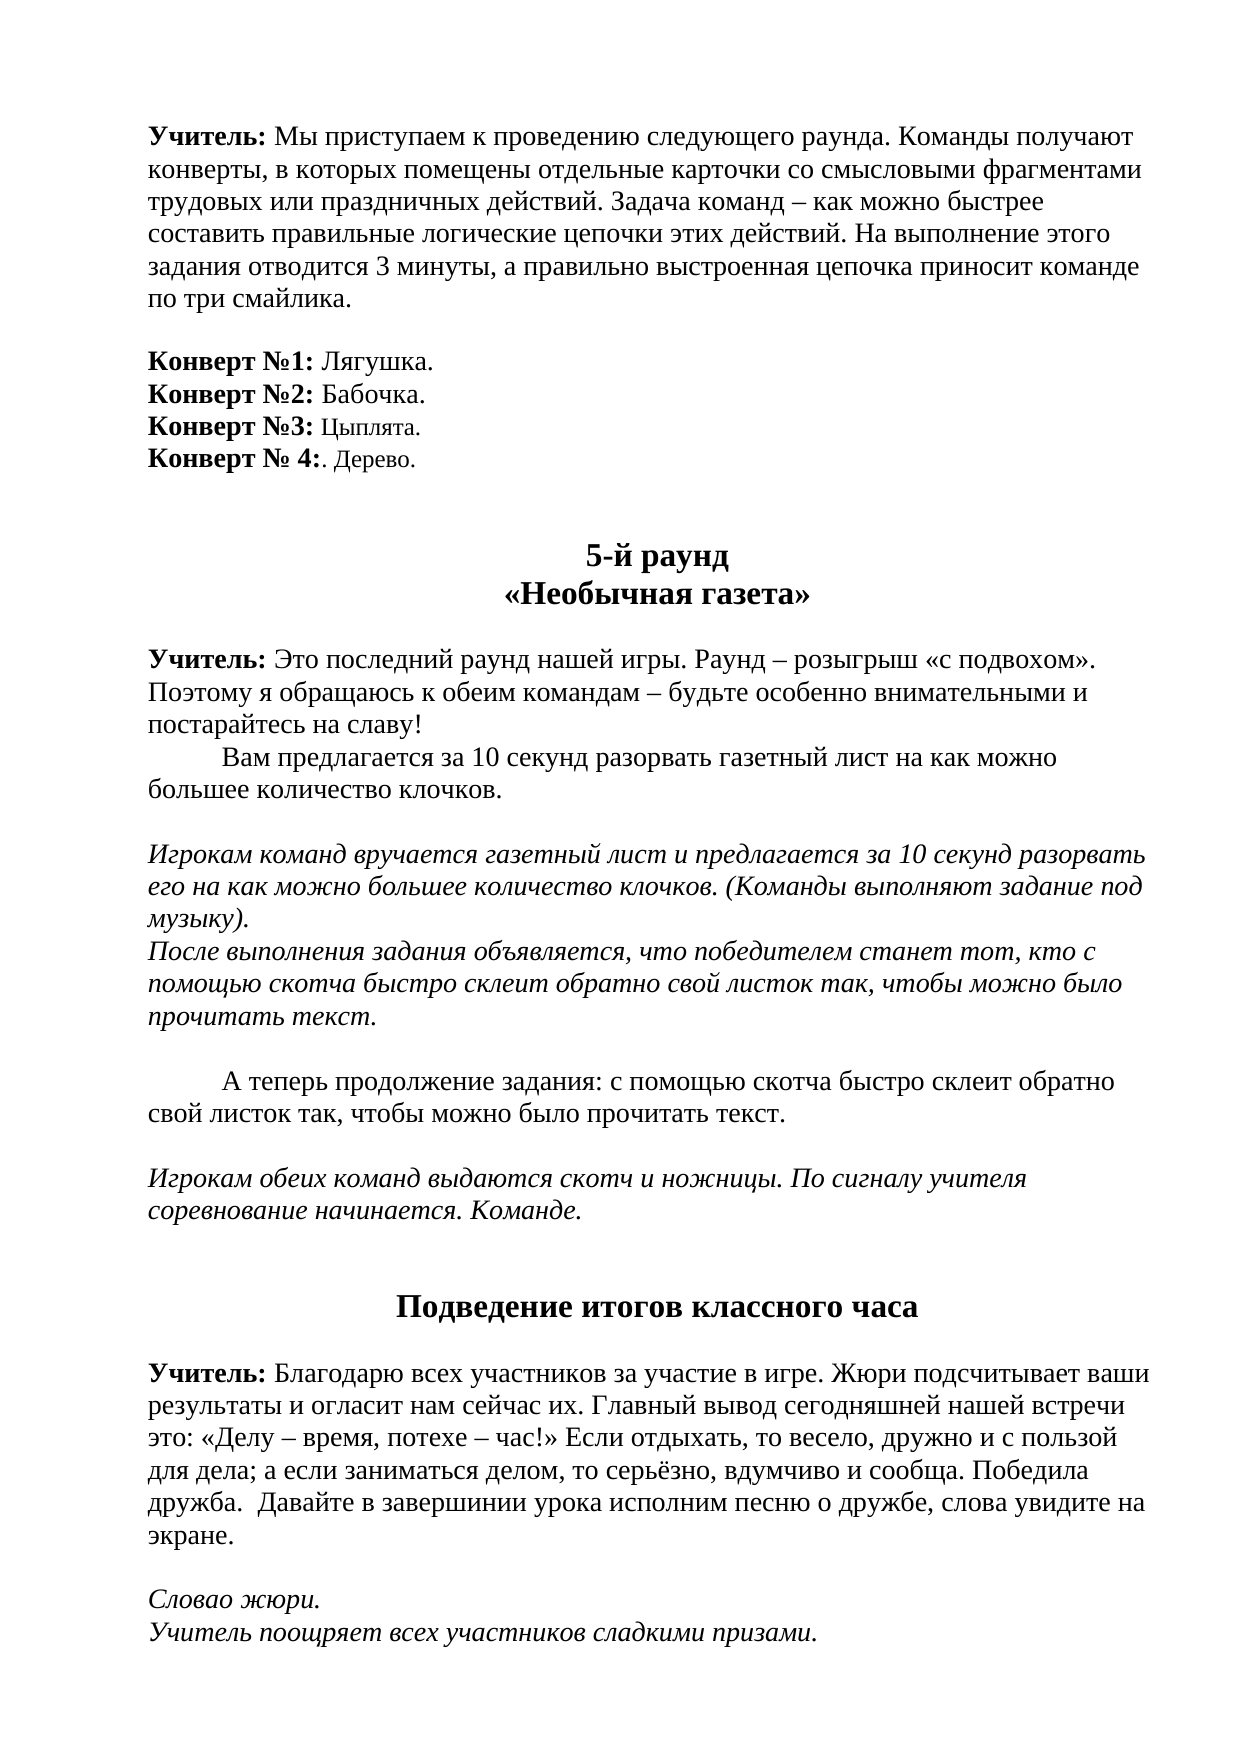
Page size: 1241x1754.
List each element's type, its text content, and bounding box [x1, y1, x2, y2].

text Словао жюри. [148, 1582, 1167, 1615]
text Учитель: Благодарю всех участников за участие в игре. Жюри подсчитывает ваши результаты и огласит нам сейчас их. Главный вывод сегодняшней нашей встречи это: «Делу – время, потехе – час!» Если отдыхать, то весело, дружно и с пользой для дела; а если заниматься делом, то серьёзно, вдумчиво и сообща. Победила дружба. Давайте в завершинии урока исполним песню о дружбе, слова увидите на экране. [148, 1356, 1167, 1550]
text Конверт №1: Лягушка. [148, 344, 1167, 377]
text 5-й раунд [148, 535, 1167, 573]
text Учитель поощряет всех участников сладкими призами. [148, 1615, 1167, 1647]
text А теперь продолжение задания: с помощью скотча быстро склеит обратно свой листок так, чтобы можно было прочитать текст. [148, 1063, 1167, 1128]
text Игрокам обеих команд выдаются скотч и ножницы. По сигналу учителя соревнование начинается. Команде. [148, 1161, 1167, 1226]
text После выполнения задания объявляется, что победителем станет тот, кто с помощью скотча быстро склеит обратно свой листок так, чтобы можно было прочитать текст. [148, 934, 1167, 1031]
text Учитель: Это последний раунд нашей игры. Раунд – розыгрыш «с подвохом». Поэтому я обращаюсь к обеим командам – будьте особенно внимательными и постарайтесь на славу! [148, 642, 1167, 739]
text «Необычная газета» [148, 573, 1167, 612]
text Игрокам команд вручается газетный лист и предлагается за 10 секунд разорвать его на как можно большее количество клочков. (Команды выполняют задание под музыку). [148, 837, 1167, 934]
text Конверт № 4:. Дерево. [148, 441, 1167, 474]
text Вам предлагается за 10 секунд разорвать газетный лист на как можно большее количество клочков. [148, 739, 1167, 804]
text Учитель: Мы приступаем к проведению следующего раунда. Команды получают конверты, в которых помещены отдельные карточки со смысловыми фрагментами трудовых или праздничных действий. Задача команд – как можно быстрее составить правильные логические цепочки этих действий. На выполнение этого задания отводится 3 минуты, а правильно выстроенная цепочка приносит команде по три смайлика. [148, 119, 1167, 314]
text Конверт №3: Цыплята. [148, 409, 1167, 441]
text Конверт №2: Бабочка. [148, 377, 1167, 409]
text Подведение итогов классного часа [148, 1287, 1167, 1325]
